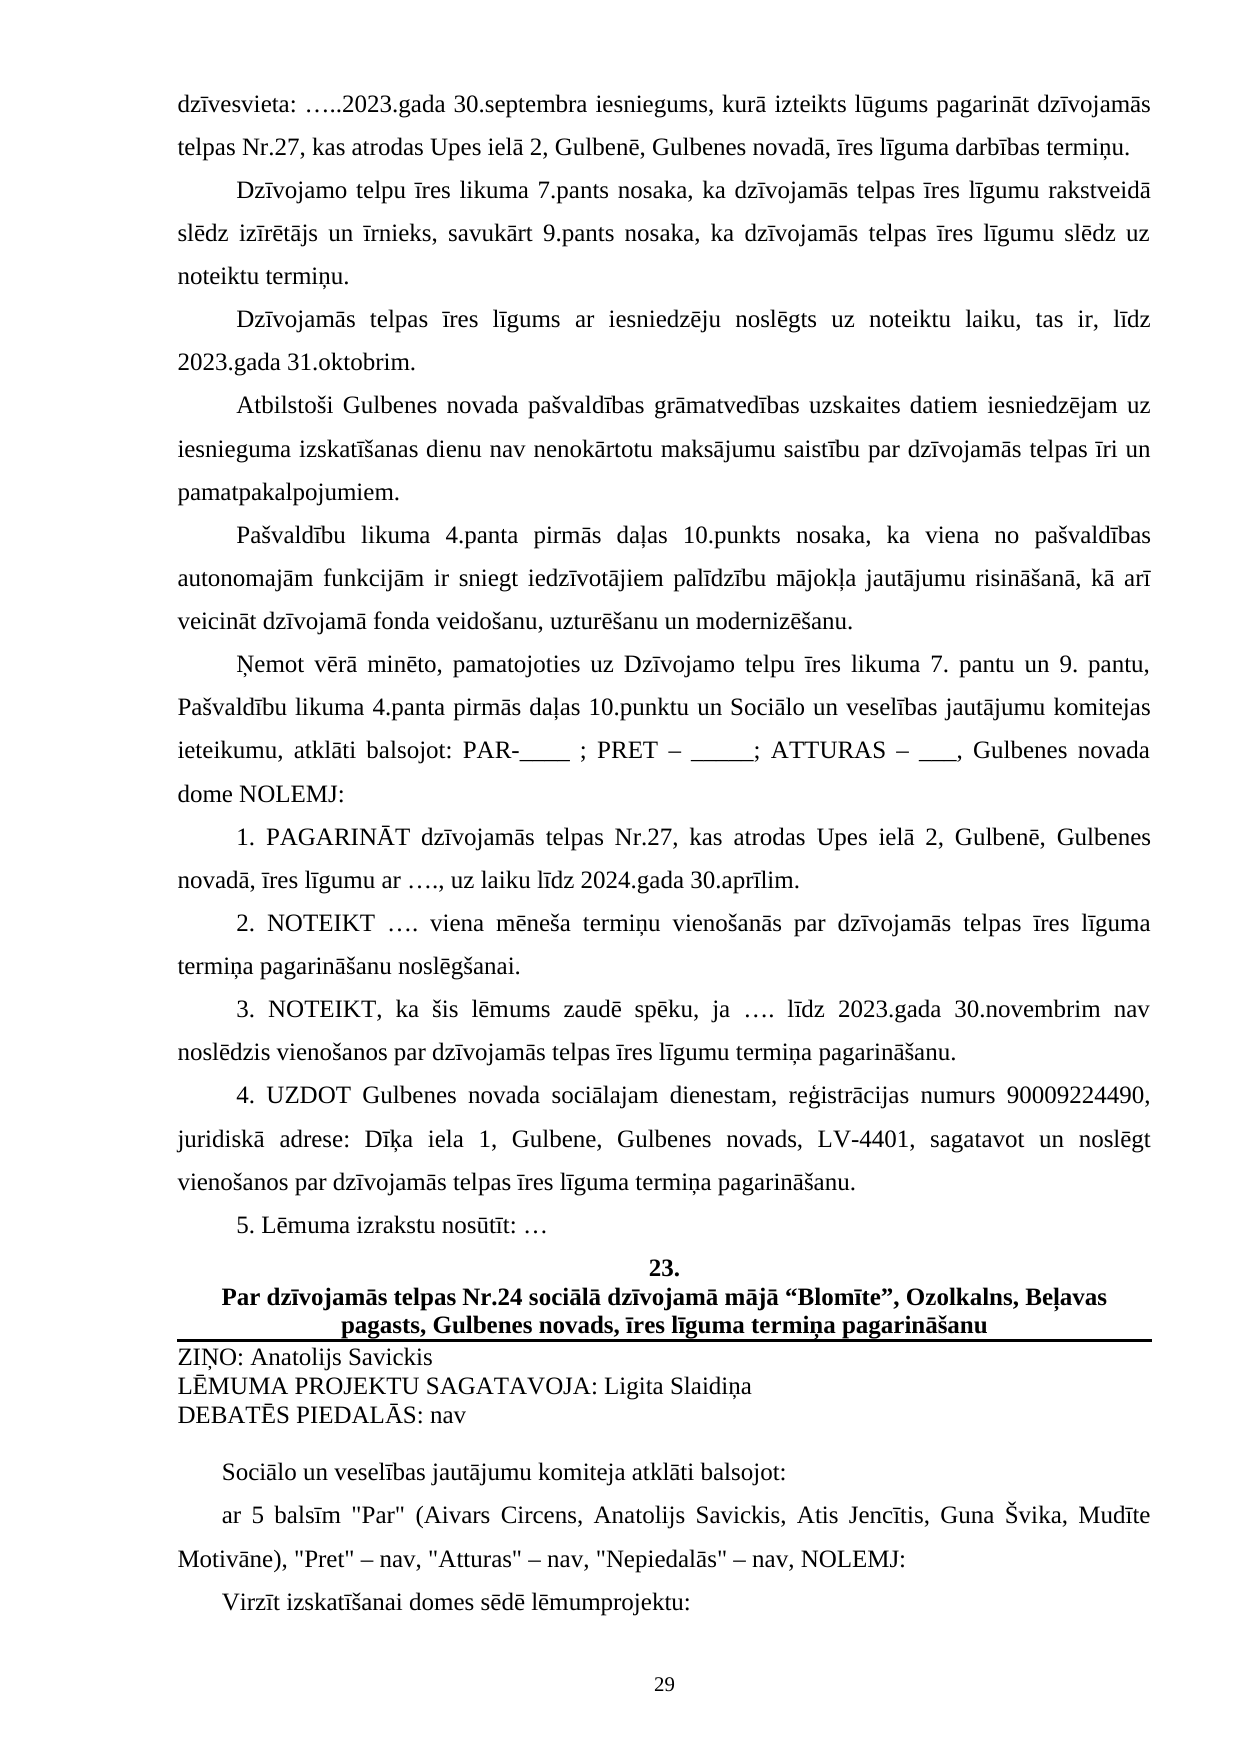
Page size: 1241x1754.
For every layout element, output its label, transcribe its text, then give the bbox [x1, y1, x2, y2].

text ar 5 balsīm "Par" (Aivars Circens, Anatolijs Savickis, Atis Jencītis, Guna Švika, Mudīte Motivāne), "Pret" – nav, "Atturas" – nav, "Nepiedalās" – nav, NOLEMJ: [177, 1501, 1152, 1572]
text Virzīt izskatīšanai domes sēdē lēmumprojektu: [177, 1587, 1152, 1616]
text Par dzīvojamās telpas Nr.24 sociālā dzīvojamā mājā “Blomīte”, Ozolkalns, Beļavas pagasts, Gulbenes novads, īres līguma termiņa pagarināšanu [177, 1282, 1152, 1339]
text Ņemot vērā minēto, pamatojoties uz Dzīvojamo telpu īres likuma 7. pantu un 9. pantu, Pašvaldību likuma 4.panta pirmās daļas 10.punktu un Sociālo un veselības jautājumu komitejas ieteikumu, atklāti balsojot: PAR-____ ; PRET – _____; ATTURAS – ___, Gulbenes novada dome NOLEMJ: [177, 649, 1152, 807]
text Atbilstoši Gulbenes novada pašvaldības grāmatvedības uzskaites datiem iesniedzējam uz iesnieguma izskatīšanas dienu nav nenokārtotu maksājumu saistību par dzīvojamās telpas īri un pamatpakalpojumiem. [177, 391, 1152, 506]
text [177, 89, 1152, 161]
text Pašvaldību likuma 4.panta pirmās daļas 10.punkts nosaka, ka viena no pašvaldības autonomajām funkcijām ir sniegt iedzīvotājiem palīdzību mājokļa jautājumu risināšanā, kā arī veicināt dzīvojamā fonda veidošanu, uzturēšanu un modernizēšanu. [177, 520, 1152, 635]
text DEBATĒS PIEDALĀS: nav [177, 1400, 1152, 1429]
text 3. NOTEIKT, ka šis lēmums zaudē spēku, ja …. līdz 2023.gada 30.novembrim nav noslēdzis vienošanos par dzīvojamās telpas īres līgumu termiņa pagarināšanu. [177, 994, 1152, 1066]
text 1. PAGARINĀT dzīvojamās telpas Nr.27, kas atrodas Upes ielā 2, Gulbenē, Gulbenes novadā, īres līgumu ar …., uz laiku līdz 2024.gada 30.aprīlim. [177, 822, 1152, 894]
text 2. NOTEIKT …. viena mēneša termiņu vienošanās par dzīvojamās telpas īres līguma termiņa pagarināšanu noslēgšanai. [177, 908, 1152, 980]
text Dzīvojamo telpu īres likuma 7.pants nosaka, ka dzīvojamās telpas īres līgumu rakstveidā slēdz izīrētājs un īrnieks, savukārt 9.pants nosaka, ka dzīvojamās telpas īres līgumu slēdz uz noteiktu termiņu. [177, 175, 1152, 290]
text 4. UZDOT Gulbenes novada sociālajam dienestam, reģistrācijas numurs 90009224490, juridiskā adrese: Dīķa iela 1, Gulbene, Gulbenes novads, LV-4401, sagatavot un noslēgt vienošanos par dzīvojamās telpas īres līguma termiņa pagarināšanu. [177, 1081, 1152, 1196]
text Sociālo un veselības jautājumu komiteja atklāti balsojot: [177, 1457, 1152, 1486]
text Dzīvojamās telpas īres līgums ar iesniedzēju noslēgts uz noteiktu laiku, tas ir, līdz 2023.gada 31.oktobrim. [177, 304, 1152, 376]
text 5. Lēmuma izrakstu nosūtīt: … [177, 1210, 1152, 1239]
text 23. [177, 1253, 1152, 1282]
text LĒMUMA PROJEKTU SAGATAVOJA: Ligita Slaidiņa [177, 1371, 1152, 1400]
text ZIŅO: Anatolijs Savickis [177, 1342, 1152, 1371]
